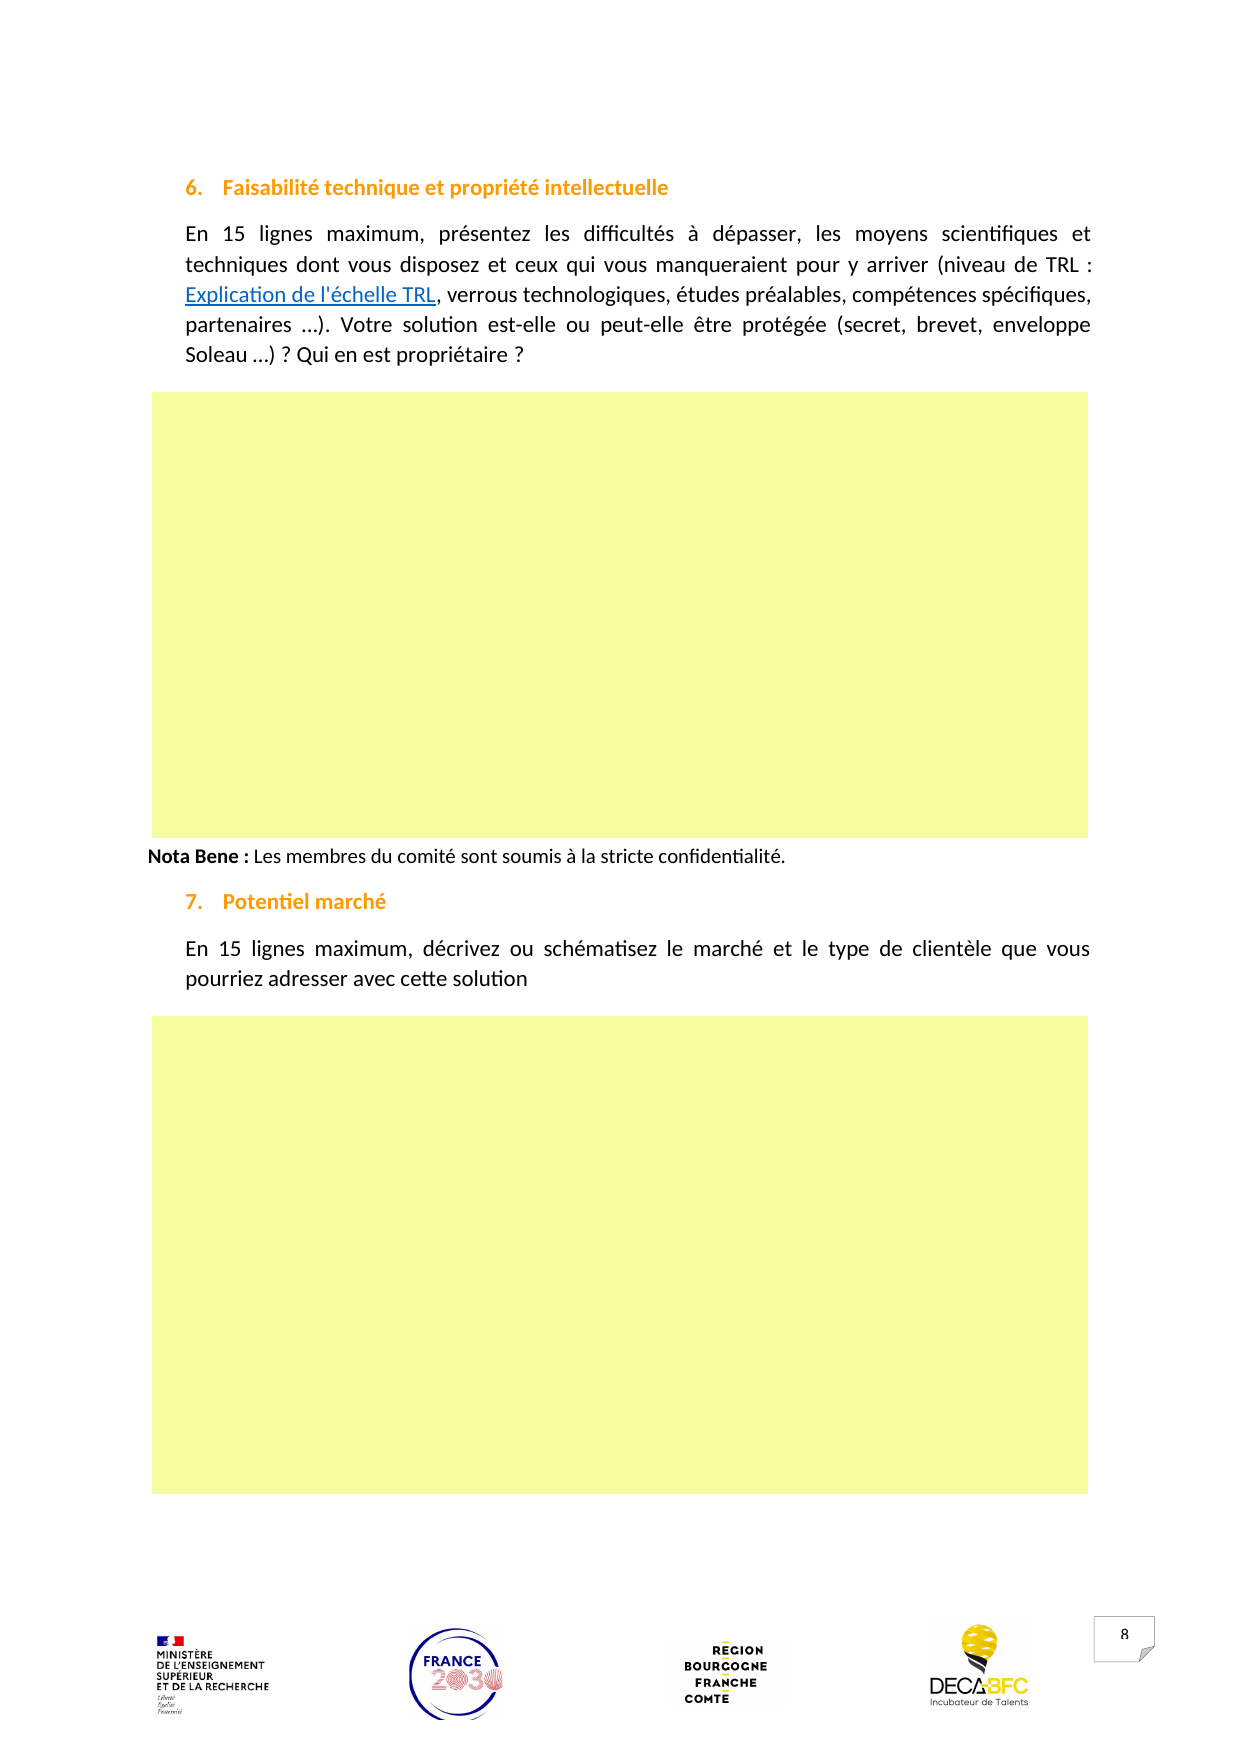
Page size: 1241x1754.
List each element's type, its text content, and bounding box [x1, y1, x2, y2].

text Nota Bene : Les membres du comité sont soumis à la stricte confidentialité. [148, 843, 1093, 868]
list Faisabilité technique et propriété intellectuelle [185, 173, 1093, 201]
picture [926, 1621, 1033, 1711]
table_header [152, 1016, 1088, 1494]
list Potentiel marché [185, 887, 1093, 915]
text En 15 lignes maximum, décrivez ou schématisez le marché et le type de clientèle que vous pourriez adresser avec cette solution [185, 934, 1093, 992]
picture [408, 1628, 503, 1719]
picture [147, 1626, 278, 1723]
picture [667, 1639, 786, 1706]
table_header [152, 392, 1088, 838]
text En 15 lignes maximum, présentez les difficultés à dépasser, les moyens scientifiques et techniques dont vous disposez et ceux qui vous manqueraient pour y arriver (niveau de TRL : Explication de l'échelle TRL, verrous technologiques, études préalables, compétences spécifiques, partenaires …). Votre solution est-elle ou peut-elle être protégée (secret, brevet, enveloppe Soleau …) ? Qui en est propriétaire ? [185, 219, 1093, 368]
